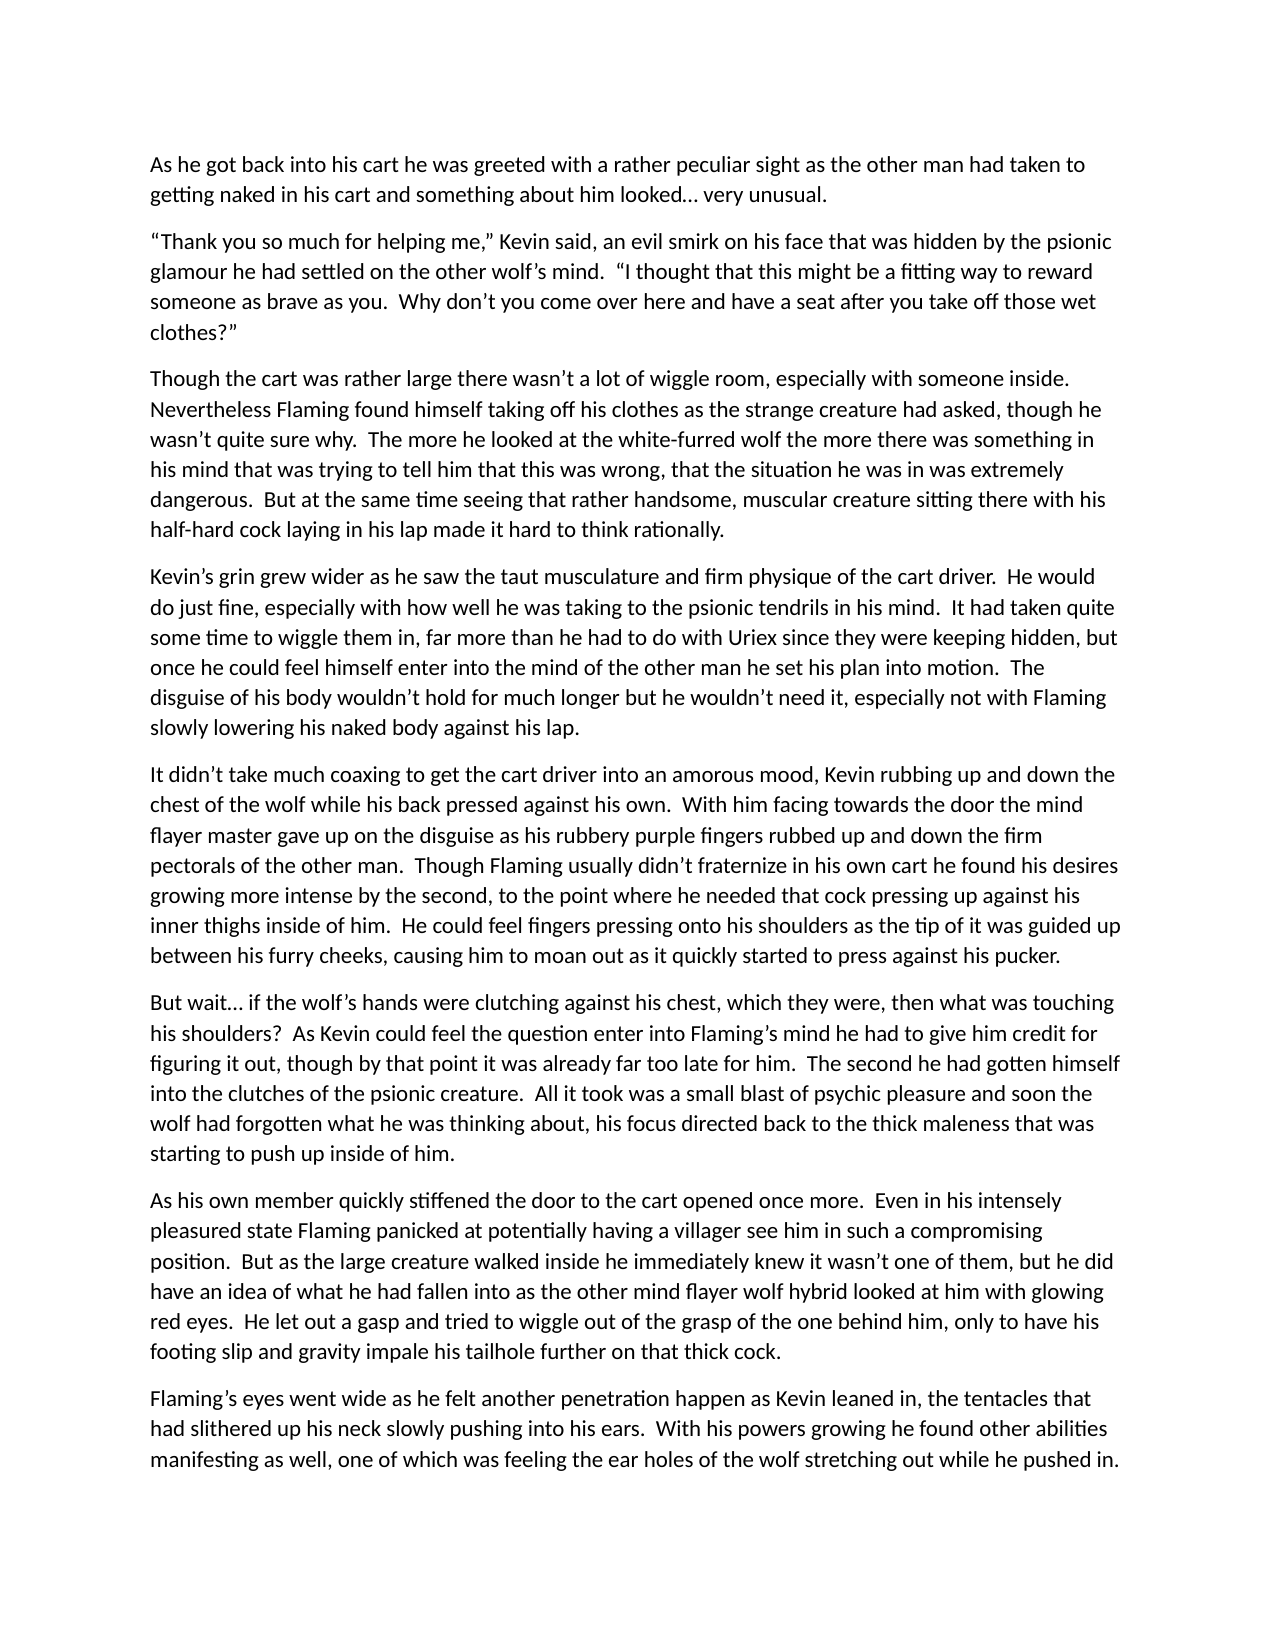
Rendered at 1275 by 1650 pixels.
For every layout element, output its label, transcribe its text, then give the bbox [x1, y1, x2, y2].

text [150, 150, 1125, 208]
text Kevin’s grin grew wider as he saw the taut musculature and firm physique of the cart driver. He would do just fine, especially with how well he was taking to the psionic tendrils in his mind. It had taken quite some time to wiggle them in, far more than he had to do with Uriex since they were keeping hidden, but once he could feel himself enter into the mind of the other man he set his plan into motion. The disguise of his body wouldn’t hold for much longer but he wouldn’t need it, especially not with Flaming slowly lowering his naked body against his lap. [150, 562, 1125, 742]
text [150, 1384, 1125, 1473]
text It didn’t take much coaxing to get the cart driver into an amorous mood, Kevin rubbing up and down the chest of the wolf while his back pressed against his own. With him facing towards the door the mind flayer master gave up on the disguise as his rubbery purple fingers rubbed up and down the firm pectorals of the other man. Though Flaming usually didn’t fraternize in his own cart he found his desires growing more intense by the second, to the point where he needed that cock pressing up against his inner thighs inside of him. He could feel fingers pressing onto his shoulders as the tip of it was guided up between his furry cheeks, causing him to moan out as it quickly started to press against his pucker. [150, 760, 1125, 970]
text Though the cart was rather large there wasn’t a lot of wiggle room, especially with someone inside. Nevertheless Flaming found himself taking off his clothes as the strange creature had asked, though he wasn’t quite sure why. The more he looked at the white-furred wolf the more there was something in his mind that was trying to tell him that this was wrong, that the situation he was in was extremely dangerous. But at the same time seeing that rather handsome, muscular creature sitting there with his half-hard cock laying in his lap made it hard to think rationally. [150, 364, 1125, 544]
text As his own member quickly stiffened the door to the cart opened once more. Even in his intensely pleasured state Flaming panicked at potentially having a villager see him in such a compromising position. But as the large creature walked inside he immediately knew it wasn’t one of them, but he did have an idea of what he had fallen into as the other mind flayer wolf hybrid looked at him with glowing red eyes. He let out a gasp and tried to wiggle out of the grasp of the one behind him, only to have his footing slip and gravity impale his tailhole further on that thick cock. [150, 1186, 1125, 1366]
text “Thank you so much for helping me,” Kevin said, an evil smirk on his face that was hidden by the psionic glamour he had settled on the other wolf’s mind. “I thought that this might be a fitting way to reward someone as brave as you. Why don’t you come over here and have a seat after you take off those wet clothes?” [150, 227, 1125, 346]
text But wait… if the wolf’s hands were clutching against his chest, which they were, then what was touching his shoulders? As Kevin could feel the question enter into Flaming’s mind he had to give him credit for figuring it out, though by that point it was already far too late for him. The second he had gotten himself into the clutches of the psionic creature. All it took was a small blast of psychic pleasure and soon the wolf had forgotten what he was thinking about, his focus directed back to the thick maleness that was starting to push up inside of him. [150, 988, 1125, 1168]
